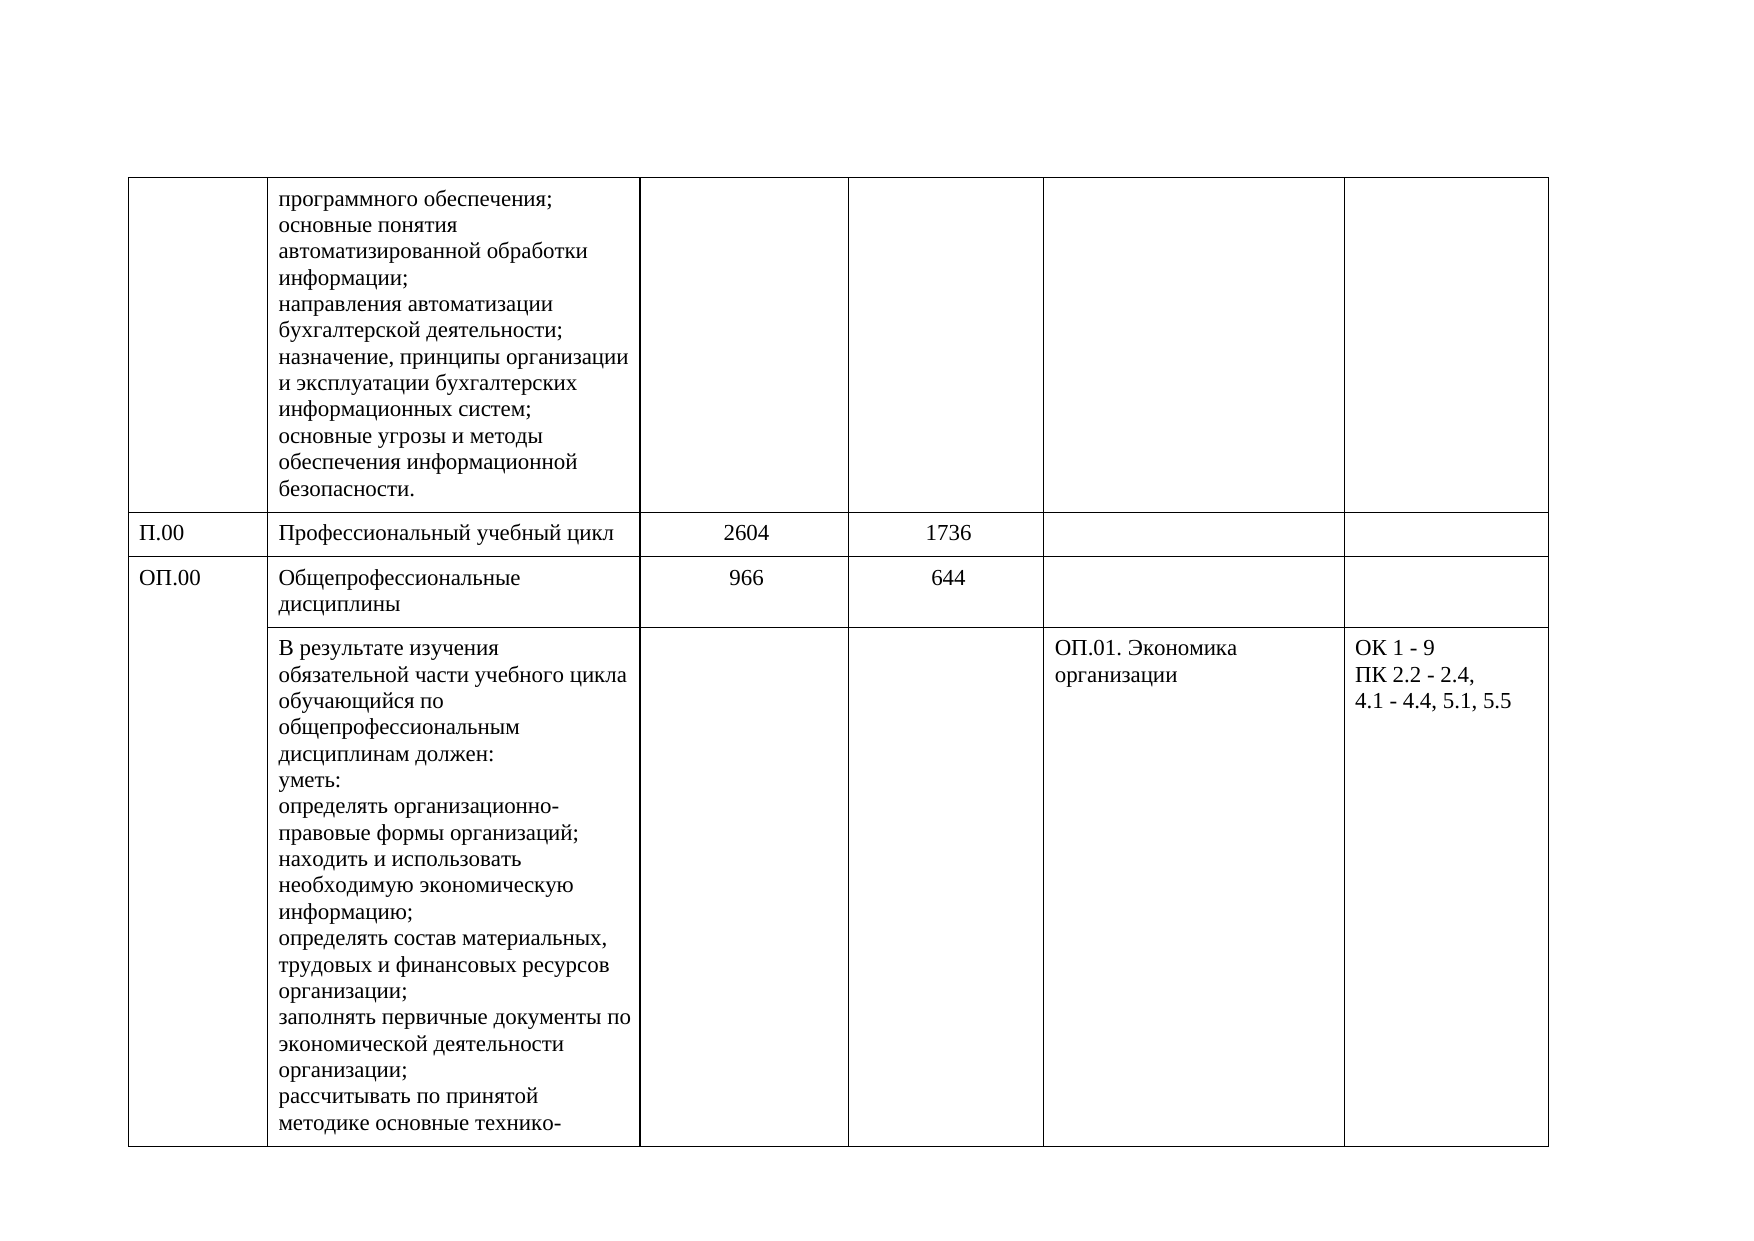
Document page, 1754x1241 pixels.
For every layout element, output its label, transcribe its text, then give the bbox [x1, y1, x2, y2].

table_cell [641, 178, 848, 512]
table_cell Профессиональный учебный цикл [268, 513, 639, 556]
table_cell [268, 178, 639, 512]
table_cell [641, 628, 848, 1146]
table_cell [849, 178, 1043, 512]
table_cell 644 [849, 557, 1043, 627]
table_cell Общепрофессиональные дисциплины [268, 557, 639, 627]
table_cell ОП.00 [129, 557, 267, 1146]
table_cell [1044, 178, 1344, 512]
table_cell [1044, 513, 1344, 556]
table_cell 2604 [641, 513, 848, 556]
table_cell П.00 [129, 513, 267, 556]
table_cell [1345, 178, 1548, 512]
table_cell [1044, 628, 1344, 1146]
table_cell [268, 628, 639, 1146]
table_cell 1736 [849, 513, 1043, 556]
table_cell [1044, 557, 1344, 627]
table_cell 966 [641, 557, 848, 627]
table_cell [1345, 628, 1548, 1146]
table_cell [1345, 557, 1548, 627]
table_cell [1345, 513, 1548, 556]
table_cell [849, 628, 1043, 1146]
